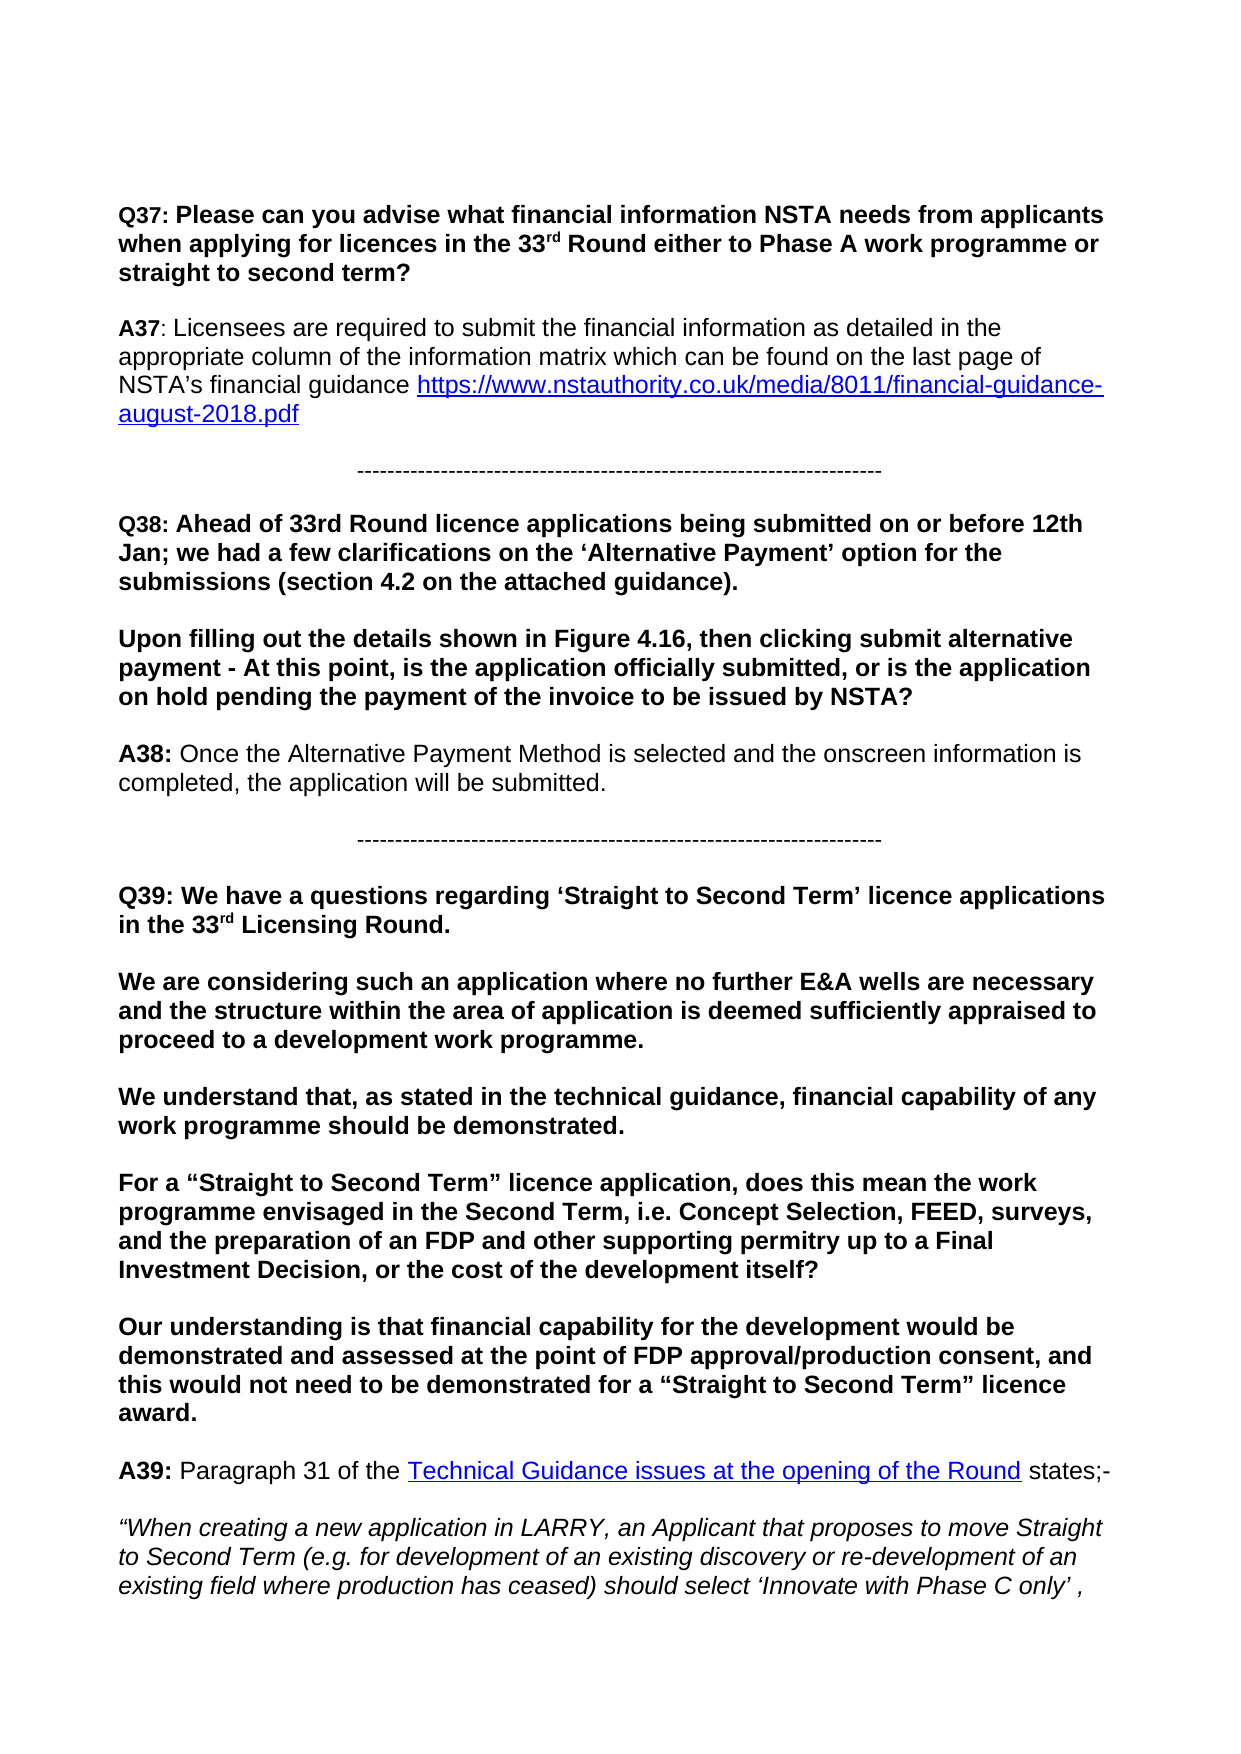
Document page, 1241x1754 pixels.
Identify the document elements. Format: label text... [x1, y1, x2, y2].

text --------------------------------------------------------------------- [118, 457, 1122, 483]
text Q38: Ahead of 33rd Round licence applications being submitted on or before 12th Jan; we had a few clarifications on the ‘Alternative Payment’ option for the submissions (section 4.2 on the attached guidance). Upon filling out the details shown in Figure 4.16, then clicking submit alternative payment - At this point, is the application officially submitted, or is the application on hold pending the payment of the invoice to be issued by NSTA? A38: Once the Alternative Payment Method is selected and the onscreen information is completed, the application will be submitted. [118, 509, 1122, 797]
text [118, 1513, 1122, 1599]
text Our understanding is that financial capability for the development would be demonstrated and assessed at the point of FDP approval/production consent, and this would not need to be demonstrated for a “Straight to Second Term” licence award. [118, 1312, 1122, 1427]
text We are considering such an application where no further E&A wells are necessary and the structure within the area of application is deemed sufficiently appraised to proceed to a development work programme. [118, 967, 1122, 1053]
text Q37: Please can you advise what financial information NSTA needs from applicants when applying for licences in the 33rd Round either to Phase A work programme or straight to second term? [118, 200, 1122, 287]
text Q39: We have a questions regarding ‘Straight to Second Term’ licence applications in the 33rd Licensing Round. [118, 881, 1122, 938]
text For a “Straight to Second Term” licence application, does this mean the work programme envisaged in the Second Term, i.e. Concept Selection, FEED, surveys, and the preparation of an FDP and other supporting permitry up to a Final Investment Decision, or the cost of the development itself? [118, 1168, 1122, 1283]
text We understand that, as stated in the technical guidance, financial capability of any work programme should be demonstrated. [118, 1082, 1122, 1139]
text A39: Paragraph 31 of the Technical Guidance issues at the opening of the Round states;- [118, 1456, 1122, 1484]
text A37: Licensees are required to submit the financial information as detailed in the appropriate column of the information matrix which can be found on the last page of NSTA’s financial guidance https://www.nstauthority.co.uk/media/8011/financial-guidance-august-2018.pdf [118, 313, 1122, 428]
text --------------------------------------------------------------------- [118, 826, 1122, 852]
